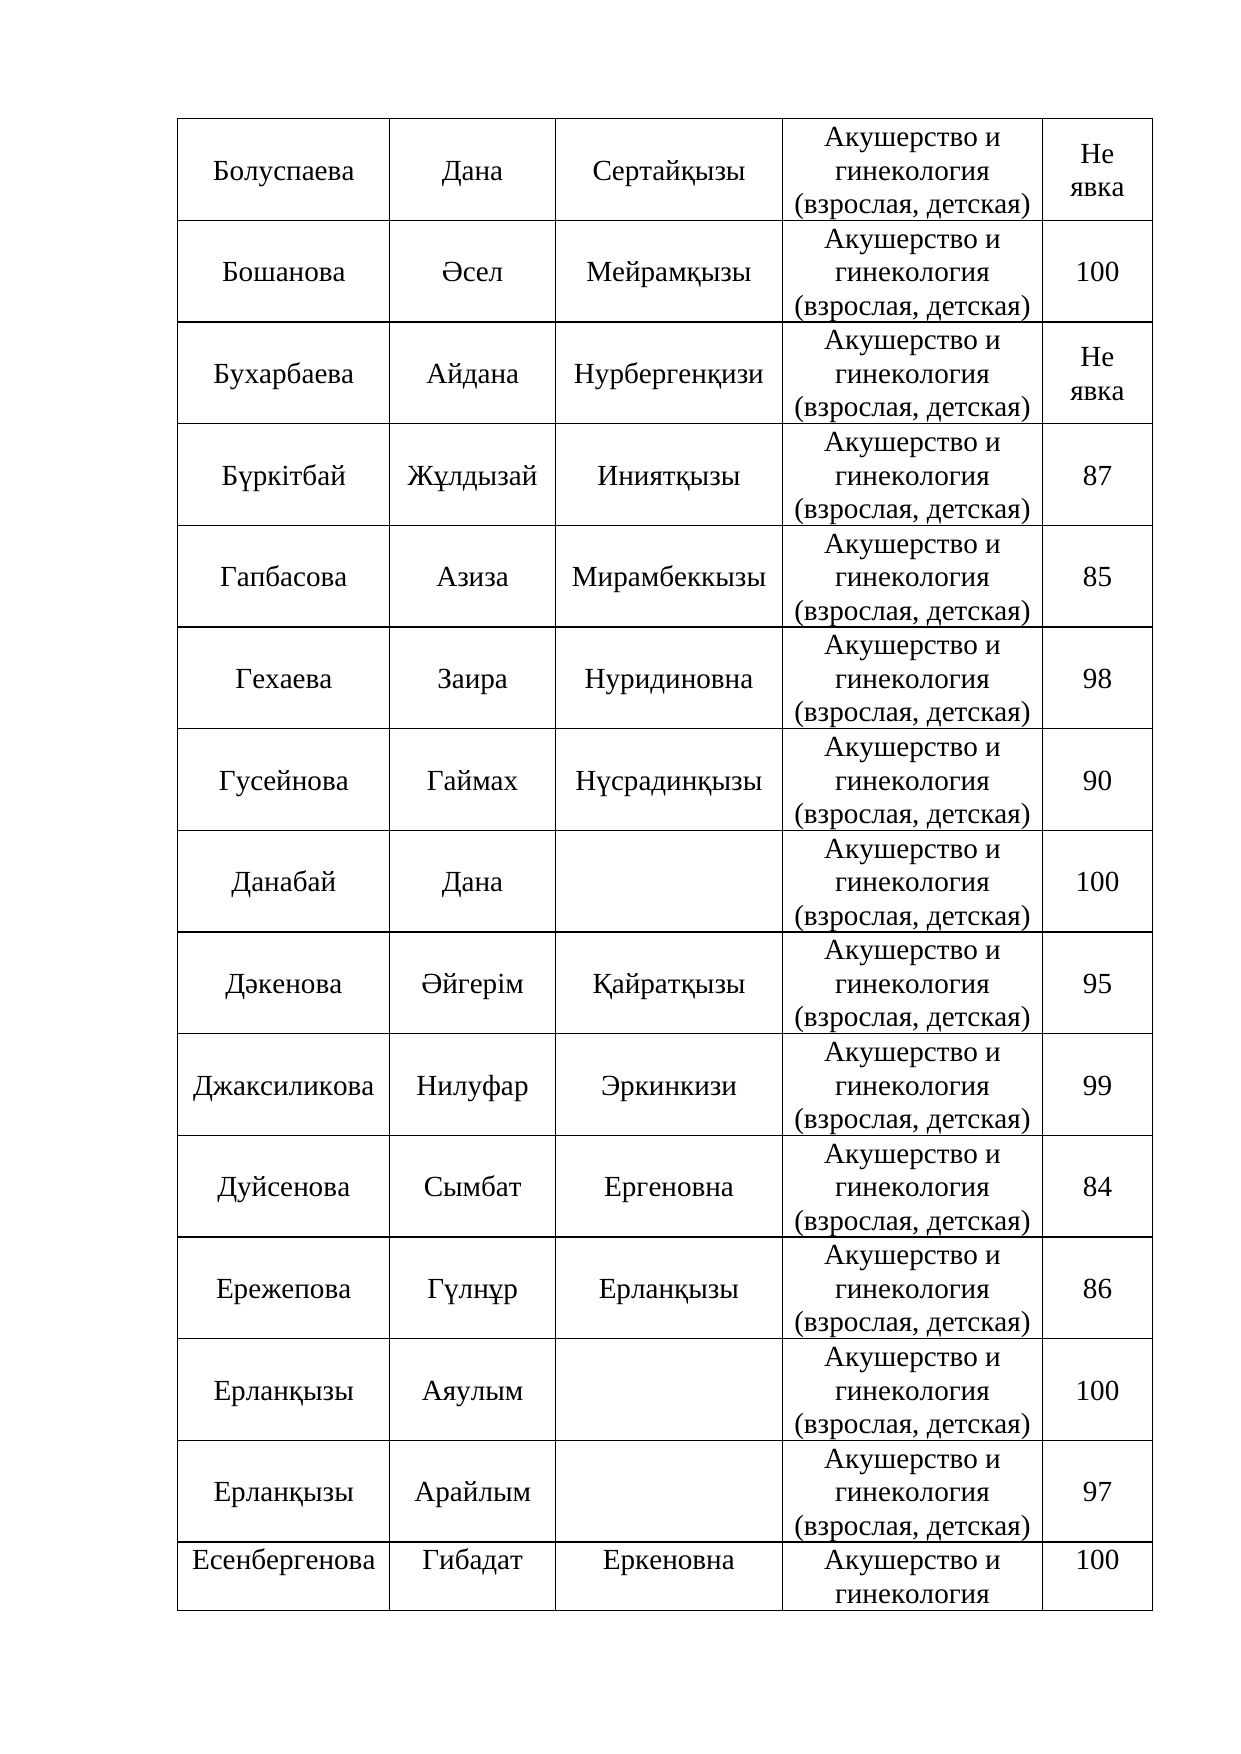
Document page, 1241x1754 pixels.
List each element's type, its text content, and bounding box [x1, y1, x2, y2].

table_cell Еркеновна [556, 1543, 782, 1609]
table_cell Жұлдызай [390, 424, 555, 525]
table_cell Аяулым [390, 1339, 555, 1440]
table_cell Бошанова [178, 221, 389, 321]
table_cell 98 [1043, 628, 1152, 728]
table_cell Гибадат [390, 1543, 555, 1609]
table_cell Акушерство и гинекология (взрослая, детская) [783, 831, 1042, 931]
table_cell Әсел [390, 221, 555, 321]
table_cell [783, 221, 1042, 321]
table_cell Бухарбаева [178, 323, 389, 423]
table_cell Акушерство и гинекология (взрослая, детская) [783, 729, 1042, 830]
table_cell Нурбергенқизи [556, 323, 782, 423]
table_cell 100 [1043, 1339, 1152, 1440]
table_cell Заира [390, 628, 555, 728]
table_cell 95 [1043, 933, 1152, 1033]
table_cell Гаймах [390, 729, 555, 830]
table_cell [783, 323, 1042, 423]
table_cell 100 [1043, 221, 1152, 321]
table_cell 87 [1043, 424, 1152, 525]
table_cell Эркинкизи [556, 1034, 782, 1135]
table_cell 90 [1043, 729, 1152, 830]
table_cell Дуйсенова [178, 1136, 389, 1236]
table_cell Акушерство и гинекология (взрослая, детская) [783, 424, 1042, 525]
table_cell Акушерство и гинекология (взрослая, детская) [783, 628, 1042, 728]
table_cell Дәкенова [178, 933, 389, 1033]
table_cell Акушерство и гинекология (взрослая, детская) [783, 933, 1042, 1033]
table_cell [783, 1441, 1042, 1541]
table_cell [783, 1543, 1042, 1609]
table_cell Гусейнова [178, 729, 389, 830]
table_cell 100 [1043, 1543, 1152, 1609]
table_cell Данабай [178, 831, 389, 931]
table_cell Гүлнұр [390, 1238, 555, 1338]
table_cell Нилуфар [390, 1034, 555, 1135]
table_cell Қайратқызы [556, 933, 782, 1033]
table_cell Айдана [390, 323, 555, 423]
table_cell Акушерство и гинекология (взрослая, детская) [783, 1034, 1042, 1135]
table_cell 85 [1043, 526, 1152, 626]
table_cell [556, 1441, 782, 1541]
table_cell Гапбасова [178, 526, 389, 626]
table_cell Гехаева [178, 628, 389, 728]
table_cell 99 [1043, 1034, 1152, 1135]
table_cell 97 [1043, 1441, 1152, 1541]
table_cell 86 [1043, 1238, 1152, 1338]
table_cell Ерланқызы [178, 1441, 389, 1541]
table_cell Джаксиликова [178, 1034, 389, 1135]
table_cell Нүсрадинқызы [556, 729, 782, 830]
table_cell [556, 1339, 782, 1440]
table_cell Сымбат [390, 1136, 555, 1236]
table_cell Дана [390, 831, 555, 931]
table_cell Акушерство и гинекология (взрослая, детская) [783, 1238, 1042, 1338]
table_cell Ережепова [178, 1238, 389, 1338]
table_cell Акушерство и гинекология (взрослая, детская) [783, 1136, 1042, 1236]
table_cell Сертайқызы [556, 119, 782, 220]
table_cell Не явка [1043, 119, 1152, 220]
table_cell Акушерство и гинекология (взрослая, детская) [783, 526, 1042, 626]
table_cell Нуридиновна [556, 628, 782, 728]
table_cell [556, 831, 782, 931]
table_cell 84 [1043, 1136, 1152, 1236]
table_cell Азиза [390, 526, 555, 626]
table_cell Ерланқызы [178, 1339, 389, 1440]
table_cell Әйгерім [390, 933, 555, 1033]
table_cell Ергеновна [556, 1136, 782, 1236]
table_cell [783, 119, 1042, 220]
table_cell Дана [390, 119, 555, 220]
table_cell Бүркітбай [178, 424, 389, 525]
table_cell Мирамбеккызы [556, 526, 782, 626]
table_cell Арайлым [390, 1441, 555, 1541]
table_cell Ерланқызы [556, 1238, 782, 1338]
table_cell Болуспаева [178, 119, 389, 220]
table_cell Не явка [1043, 323, 1152, 423]
table_cell 100 [1043, 831, 1152, 931]
table_cell Мейрамқызы [556, 221, 782, 321]
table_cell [783, 1339, 1042, 1440]
table_cell Иниятқызы [556, 424, 782, 525]
table_cell Есенбергенова [178, 1543, 389, 1609]
